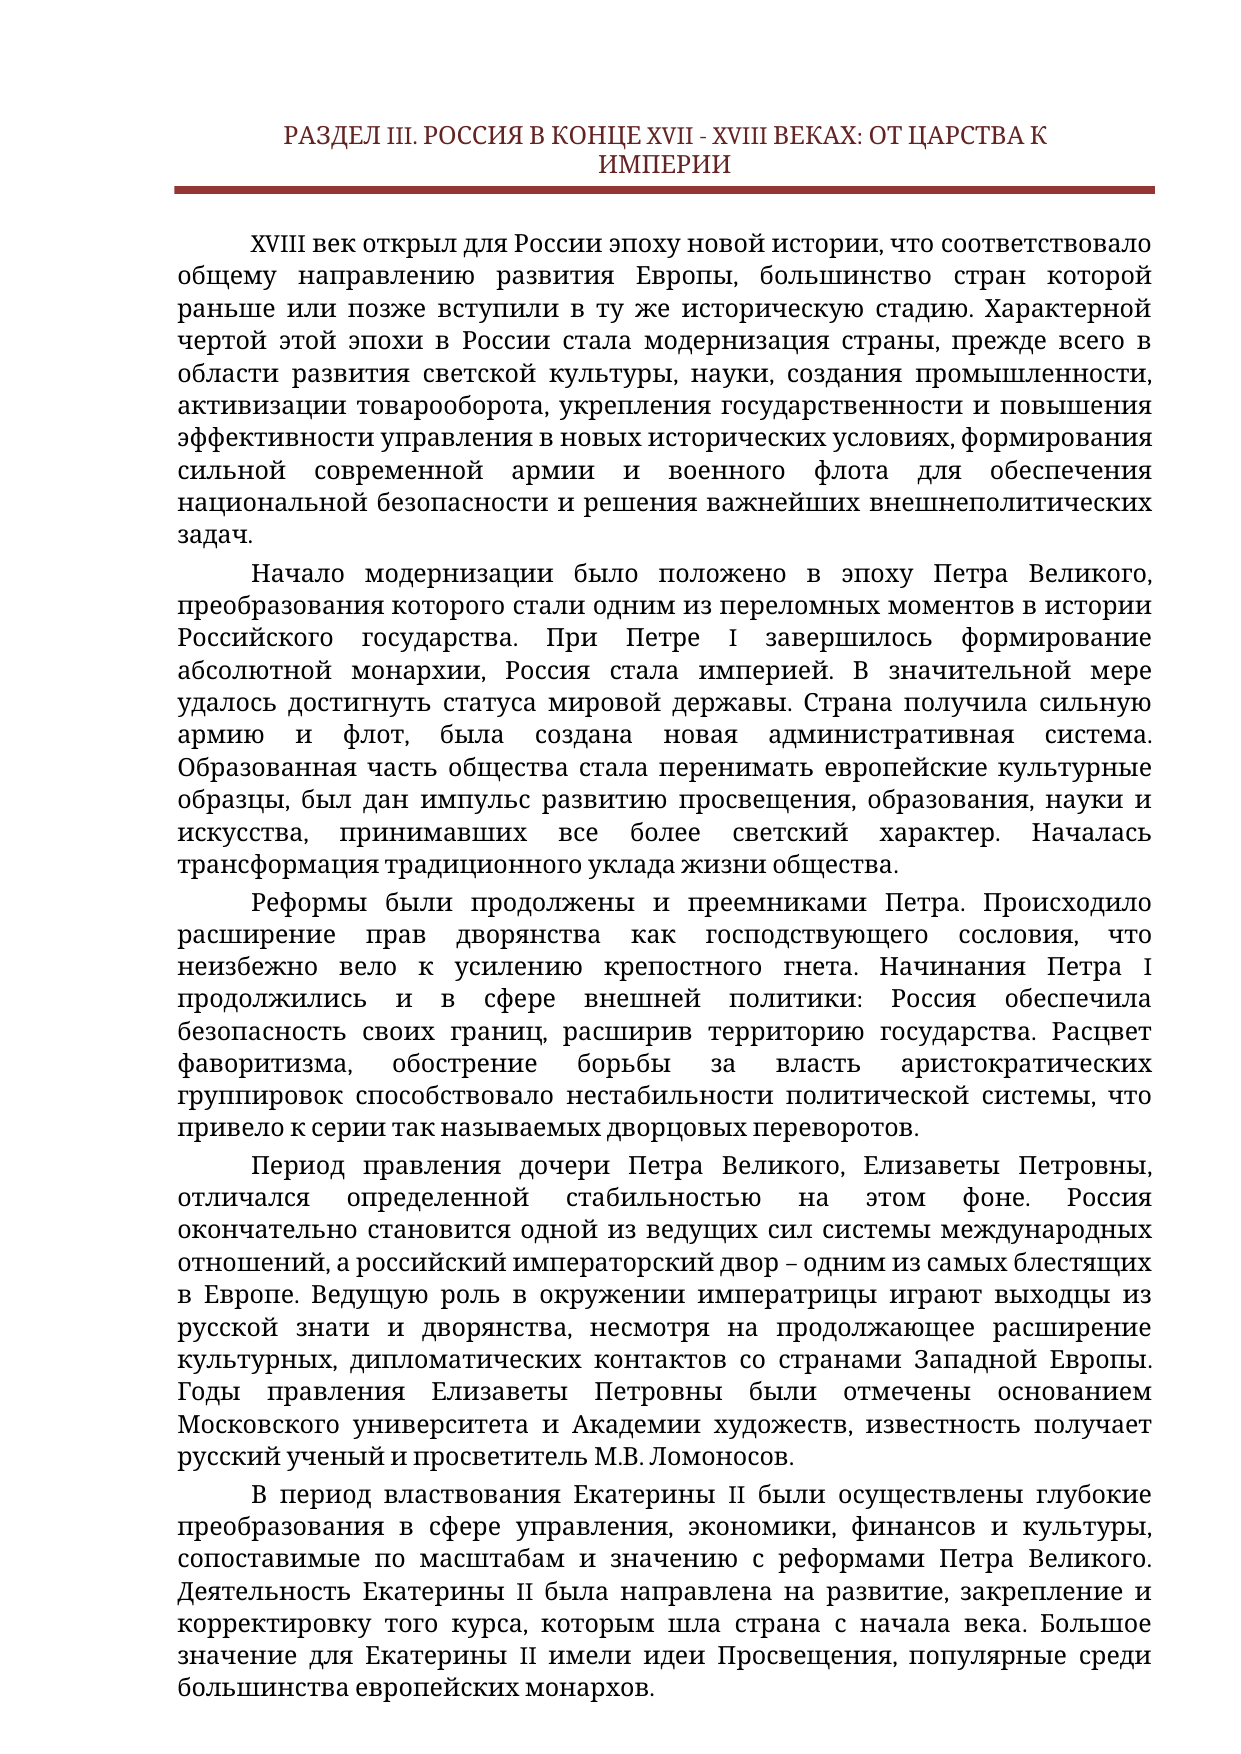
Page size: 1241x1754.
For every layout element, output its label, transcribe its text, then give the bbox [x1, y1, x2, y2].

picture [174, 186, 1155, 194]
text XVIII век открыл для России эпоху новой истории, что соответствовало общему направлению развития Европы, большинство стран которой раньше или позже вступили в ту же историческую стадию. Характерной чертой этой эпохи в России стала модернизация страны, прежде всего в области развития светской культуры, науки, создания промышленности, активизации товарооборота, укрепления государственности и повышения эффективности управления в новых исторических условиях, формирования сильной современной армии и военного флота для обеспечения национальной безопасности и решения важнейших внешнеполитических задач. [177, 230, 1153, 550]
text Начало модернизации было положено в эпоху Петра Великого, преобразования которого стали одним из переломных моментов в истории Российского государства. При Петре I завершилось формирование абсолютной монархии, Россия стала империей. В значительной мере удалось достигнуть статуса мировой державы. Страна получила сильную армию и флот, была создана новая административная система. Образованная часть общества стала перенимать европейские культурные образцы, был дан импульс развитию просвещения, образования, науки и искусства, принимавших все более светский характер. Началась трансформация традиционного уклада жизни общества. [177, 559, 1153, 880]
text Реформы были продолжены и преемниками Петра. Происходило расширение прав дворянства как господствующего сословия, что неизбежно вело к усилению крепостного гнета. Начинания Петра I продолжились и в сфере внешней политики: Россия обеспечила безопасность своих границ, расширив территорию государства. Расцвет фаворитизма, обострение борьбы за власть аристократических группировок способствовало нестабильности политической системы, что привело к серии так называемых дворцовых переворотов. [177, 889, 1153, 1143]
text В период властвования Екатерины II были осуществлены глубокие преобразования в сфере управления, экономики, финансов и культуры, сопоставимые по масштабам и значению с реформами Петра Великого. Деятельность Екатерины II была направлена на развитие, закрепление и корректировку того курса, которым шла страна с начала века. Большое значение для Екатерины II имели идеи Просвещения, популярные среди большинства европейских монархов. [177, 1481, 1153, 1703]
text РАЗДЕЛ III. РОССИЯ В КОНЦЕ XVII - XVIII ВЕКАХ: ОТ ЦАРСТВА К ИМПЕРИИ [283, 122, 1117, 180]
text Период правления дочери Петра Великого, Елизаветы Петровны, отличался определенной стабильностью на этом фоне. Россия окончательно становится одной из ведущих сил системы международных отношений, а российский императорский двор – одним из самых блестящих в Европе. Ведущую роль в окружении императрицы играют выходцы из русской знати и дворянства, несмотря на продолжающее расширение культурных, дипломатических контактов со странами Западной Европы. Годы правления Елизаветы Петровны были отмечены основанием Московского университета и Академии художеств, известность получает русский ученый и просветитель М.В. Ломоносов. [177, 1152, 1153, 1472]
